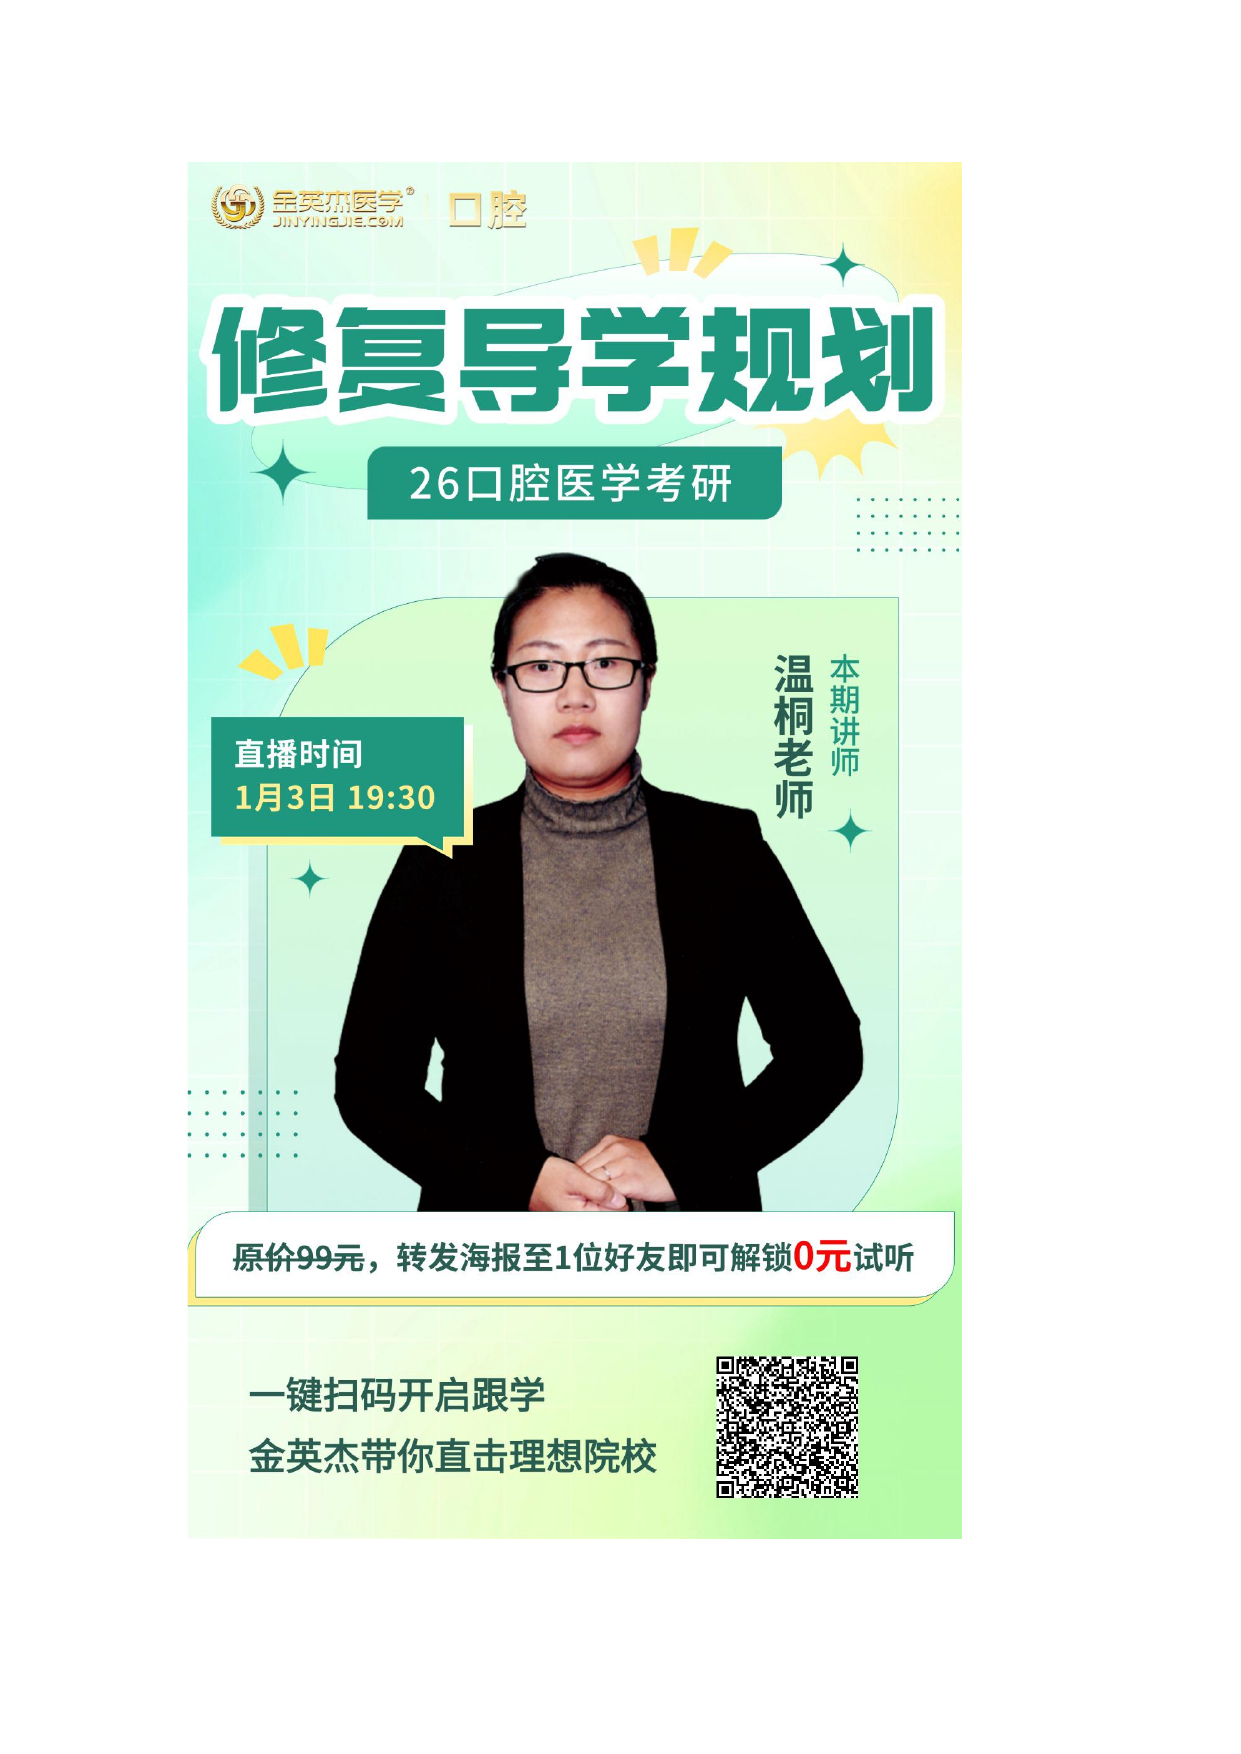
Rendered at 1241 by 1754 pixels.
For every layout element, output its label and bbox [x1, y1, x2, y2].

picture [187, 162, 962, 1539]
